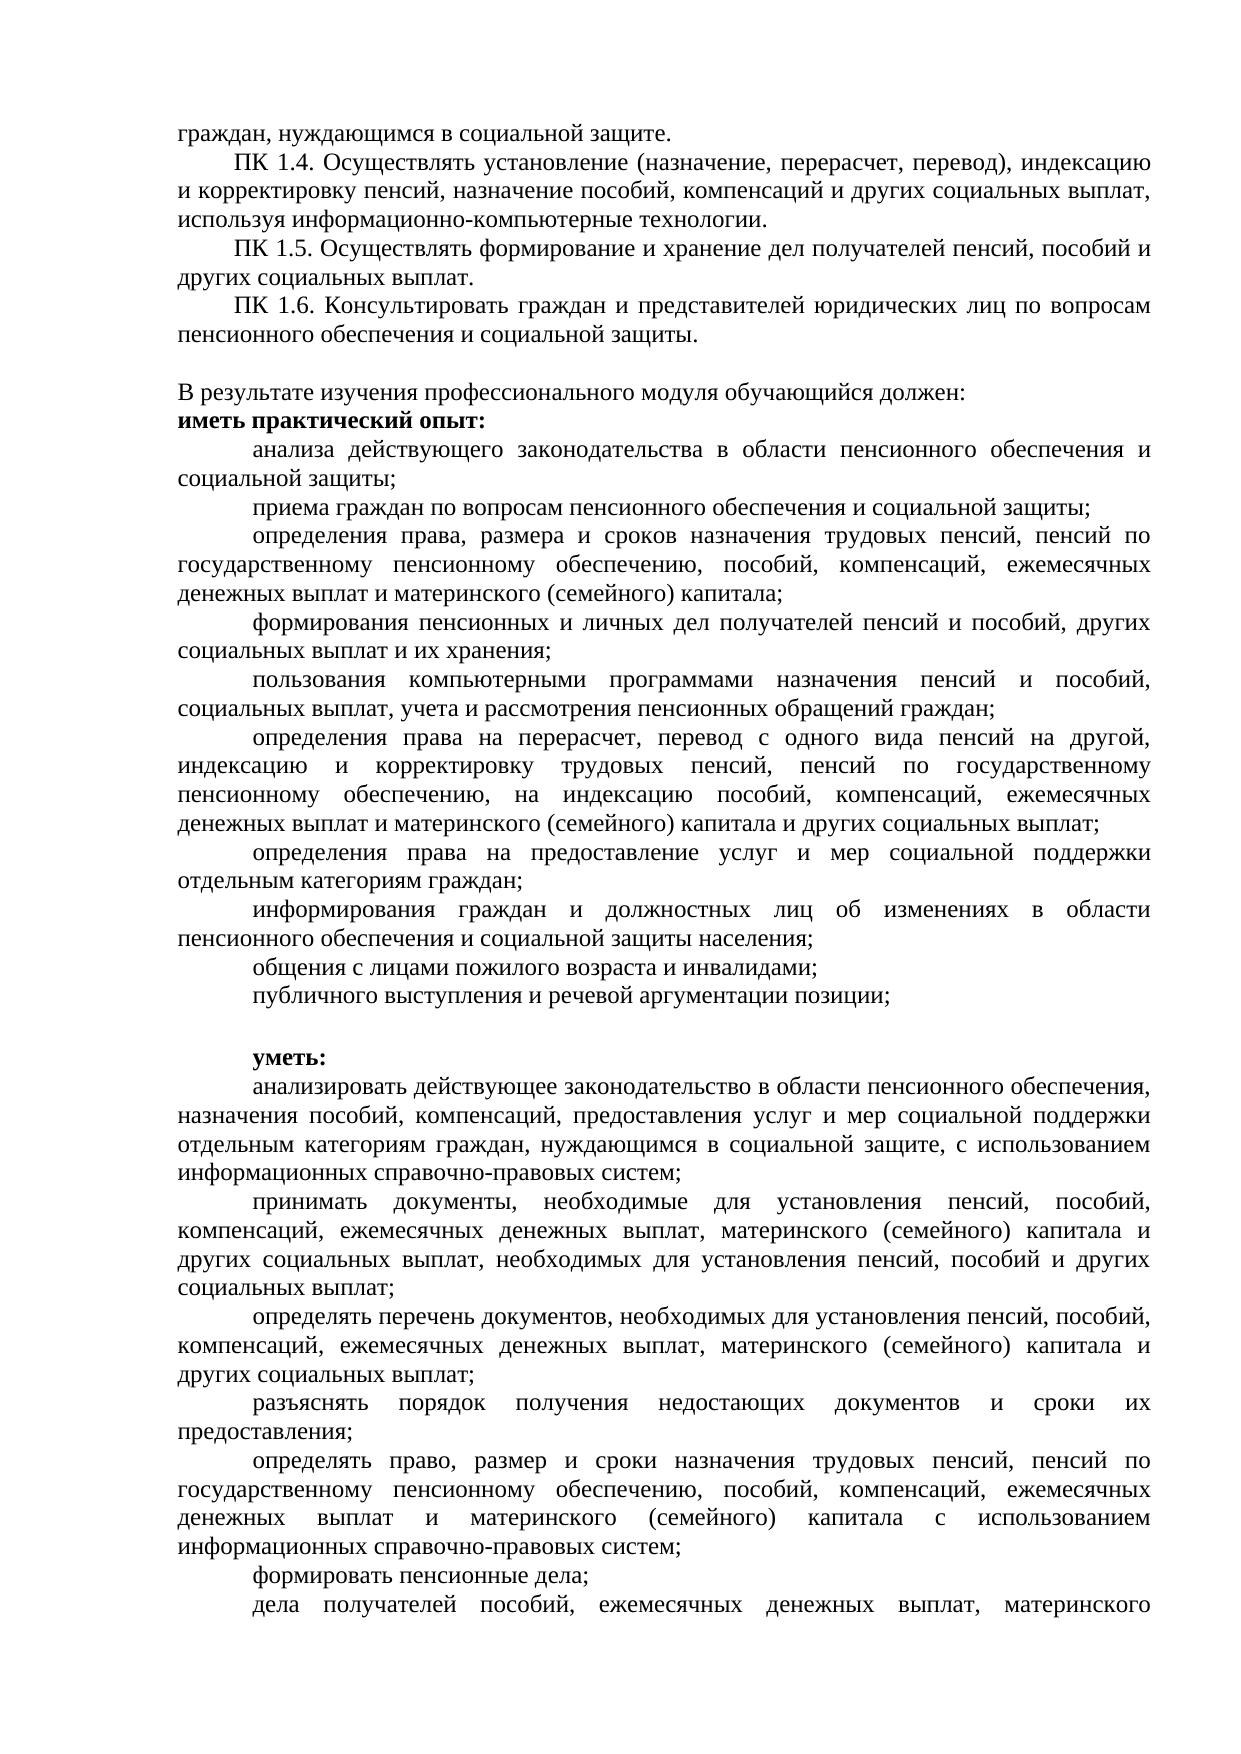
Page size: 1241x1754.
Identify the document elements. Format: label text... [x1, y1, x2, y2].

text анализировать действующее законодательство в области пенсионного обеспечения, назначения пособий, компенсаций, предоставления услуг и мер социальной поддержки отдельным категориям граждан, нуждающимся в социальной защите, с использованием информационных справочно-правовых систем; [177, 1071, 1152, 1186]
text ПК 1.6. Консультировать граждан и представителей юридических лиц по вопросам пенсионного обеспечения и социальной защиты. [177, 291, 1152, 348]
text принимать документы, необходимые для установления пенсий, пособий, компенсаций, ежемесячных денежных выплат, материнского (семейного) капитала и других социальных выплат, необходимых для установления пенсий, пособий и других социальных выплат; [177, 1186, 1152, 1301]
text анализа действующего законодательства в области пенсионного обеспечения и социальной защиты; [177, 434, 1152, 492]
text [177, 118, 1152, 147]
text информирования граждан и должностных лиц об изменениях в области пенсионного обеспечения и социальной защиты населения; [177, 894, 1152, 952]
text приема граждан по вопросам пенсионного обеспечения и социальной защиты; [177, 492, 1152, 521]
text общения с лицами пожилого возраста и инвалидами; [177, 952, 1152, 981]
text ПК 1.5. Осуществлять формирование и хранение дел получателей пенсий, пособий и других социальных выплат. [177, 233, 1152, 291]
text иметь практический опыт: [177, 406, 1152, 434]
text формировать пенсионные дела; [177, 1560, 1152, 1589]
text публичного выступления и речевой аргументации позиции; [177, 981, 1152, 1009]
text В результате изучения профессионального модуля обучающийся должен: [177, 377, 1152, 406]
text разъяснять порядок получения недостающих документов и сроки их предоставления; [177, 1387, 1152, 1445]
text уметь: [177, 1042, 1152, 1071]
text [177, 1589, 1152, 1617]
text определять перечень документов, необходимых для установления пенсий, пособий, компенсаций, ежемесячных денежных выплат, материнского (семейного) капитала и других социальных выплат; [177, 1301, 1152, 1387]
text определять право, размер и сроки назначения трудовых пенсий, пенсий по государственному пенсионному обеспечению, пособий, компенсаций, ежемесячных денежных выплат и материнского (семейного) капитала с использованием информационных справочно-правовых систем; [177, 1445, 1152, 1560]
text определения права, размера и сроков назначения трудовых пенсий, пенсий по государственному пенсионному обеспечению, пособий, компенсаций, ежемесячных денежных выплат и материнского (семейного) капитала; [177, 521, 1152, 607]
text определения права на перерасчет, перевод с одного вида пенсий на другой, индексацию и корректировку трудовых пенсий, пенсий по государственному пенсионному обеспечению, на индексацию пособий, компенсаций, ежемесячных денежных выплат и материнского (семейного) капитала и других социальных выплат; [177, 722, 1152, 837]
text определения права на предоставление услуг и мер социальной поддержки отдельным категориям граждан; [177, 837, 1152, 894]
text формирования пенсионных и личных дел получателей пенсий и пособий, других социальных выплат и их хранения; [177, 607, 1152, 664]
text пользования компьютерными программами назначения пенсий и пособий, социальных выплат, учета и рассмотрения пенсионных обращений граждан; [177, 664, 1152, 722]
text ПК 1.4. Осуществлять установление (назначение, перерасчет, перевод), индексацию и корректировку пенсий, назначение пособий, компенсаций и других социальных выплат, используя информационно-компьютерные технологии. [177, 147, 1152, 233]
